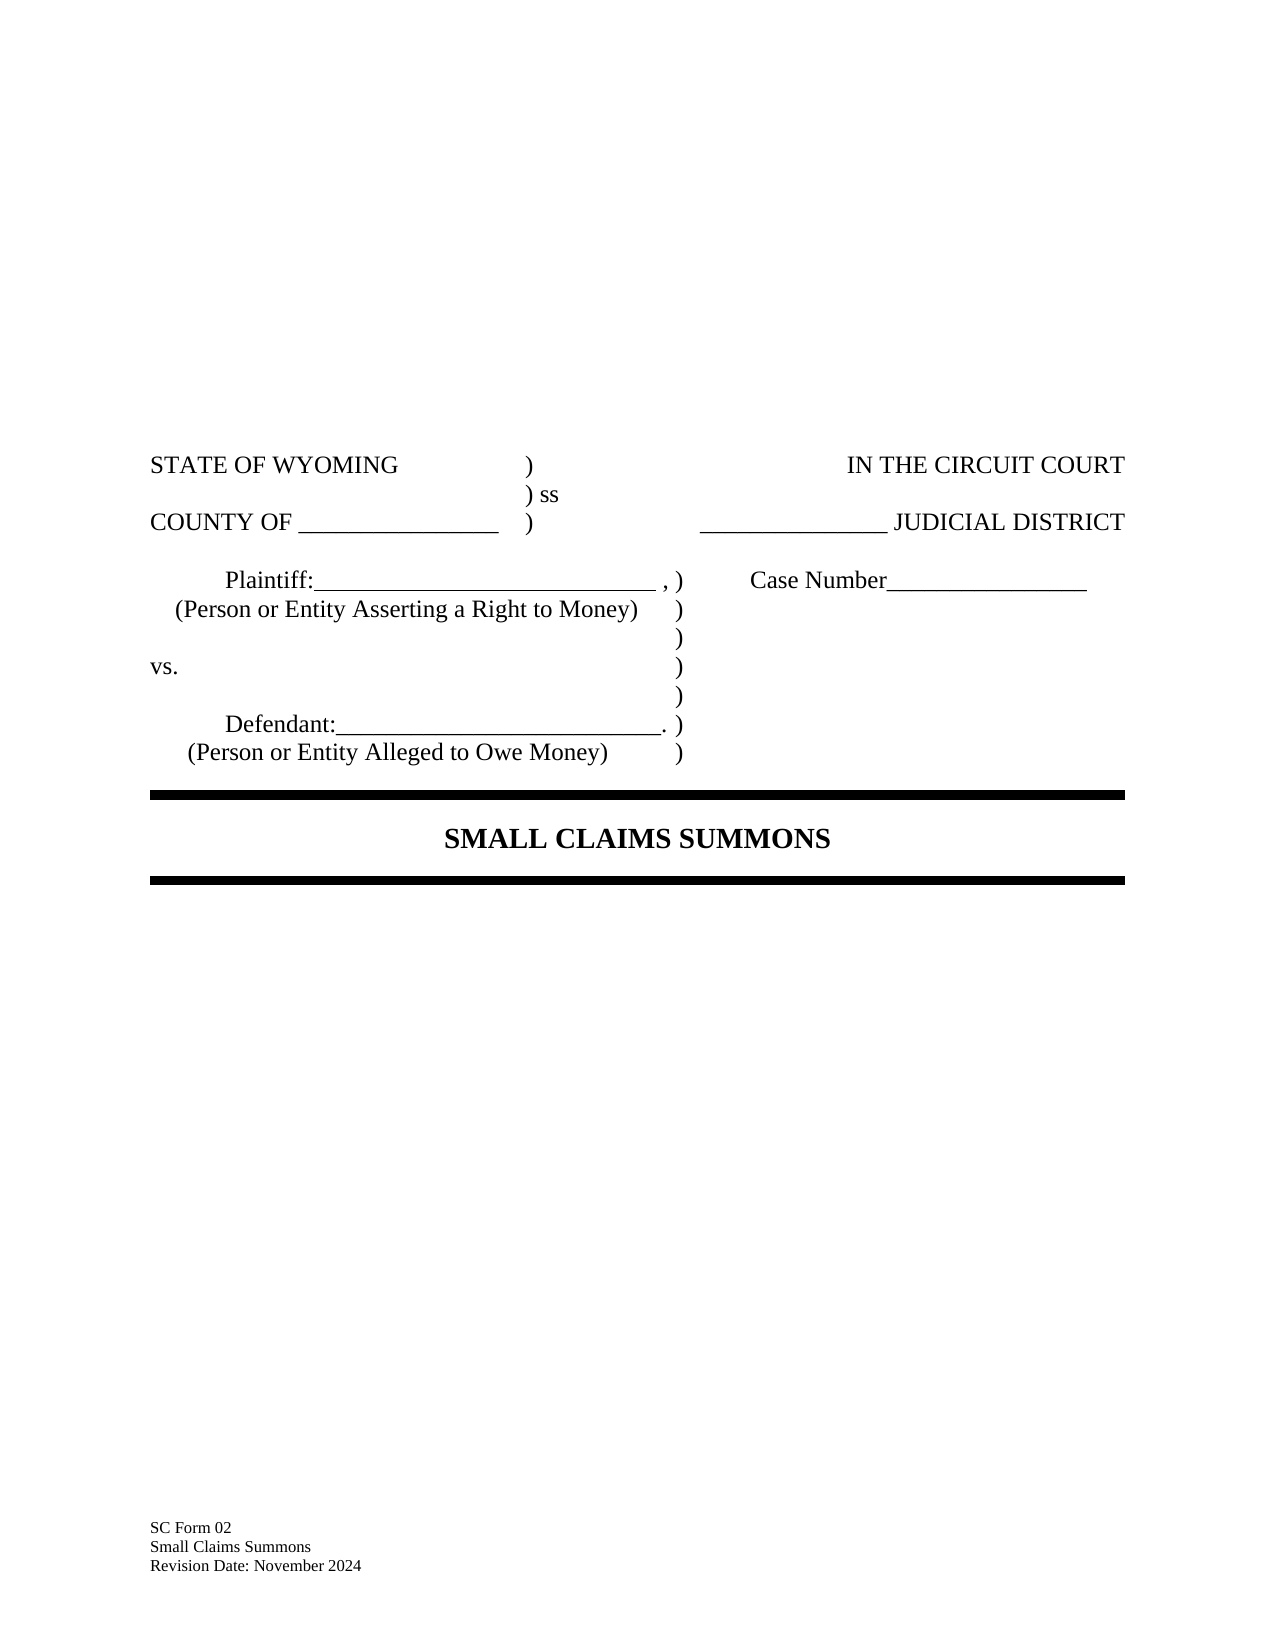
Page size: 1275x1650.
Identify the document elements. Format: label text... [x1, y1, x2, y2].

text ) [150, 680, 1125, 709]
text SMALL CLAIMS SUMMONS [150, 821, 1125, 854]
text STATE OF WYOMING ) IN THE CIRCUIT COURT [150, 450, 1125, 479]
text vs. ) [150, 651, 1125, 680]
text Defendant:__________________________. ) [150, 709, 1125, 737]
text (Person or Entity Alleged to Owe Money) ) [150, 737, 1125, 766]
text Plaintiff: , ) Case Number________________ [150, 565, 1125, 594]
text ) ss [150, 479, 1125, 507]
text ) [150, 622, 1125, 651]
text COUNTY OF ________________ ) _______________ JUDICIAL DISTRICT [150, 507, 1125, 536]
text (Person or Entity Asserting a Right to Money) ) [150, 594, 1125, 622]
